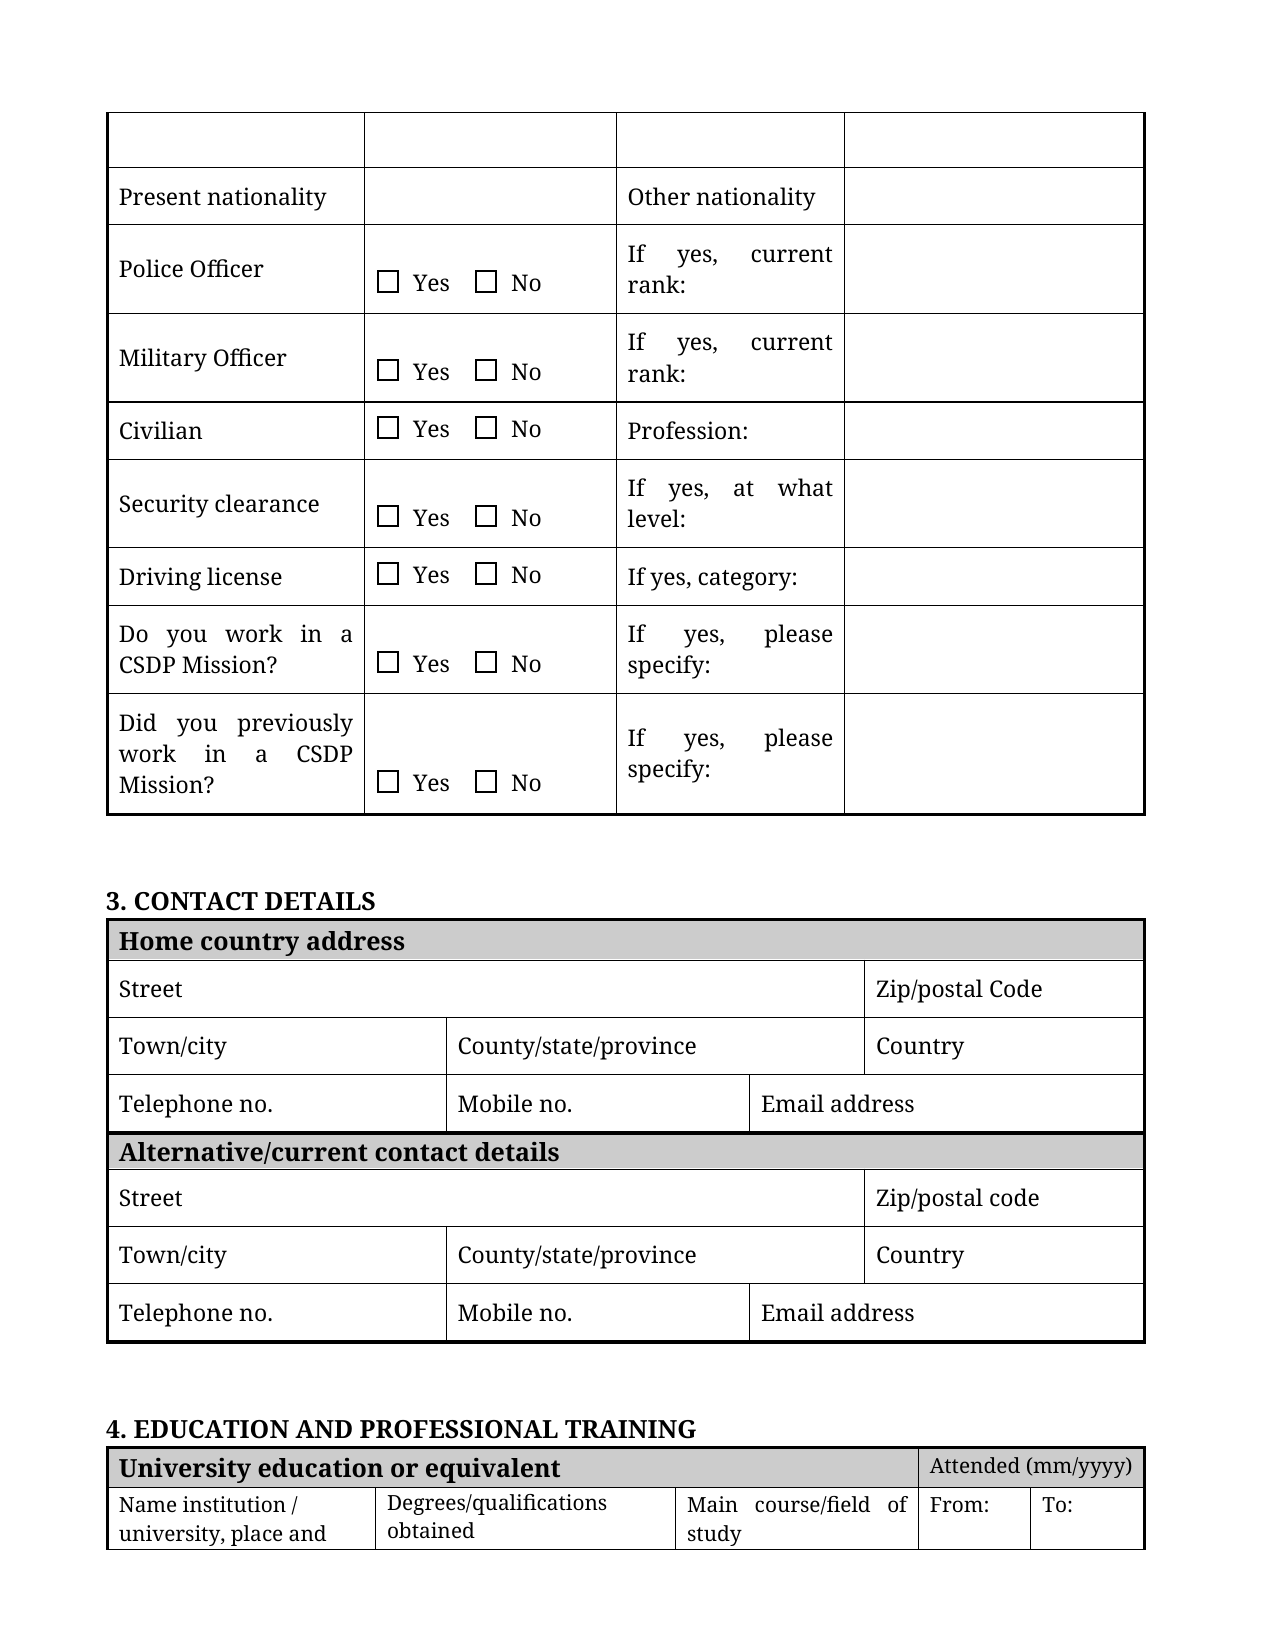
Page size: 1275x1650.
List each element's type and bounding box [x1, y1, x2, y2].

table_header [99, 112, 1153, 1550]
